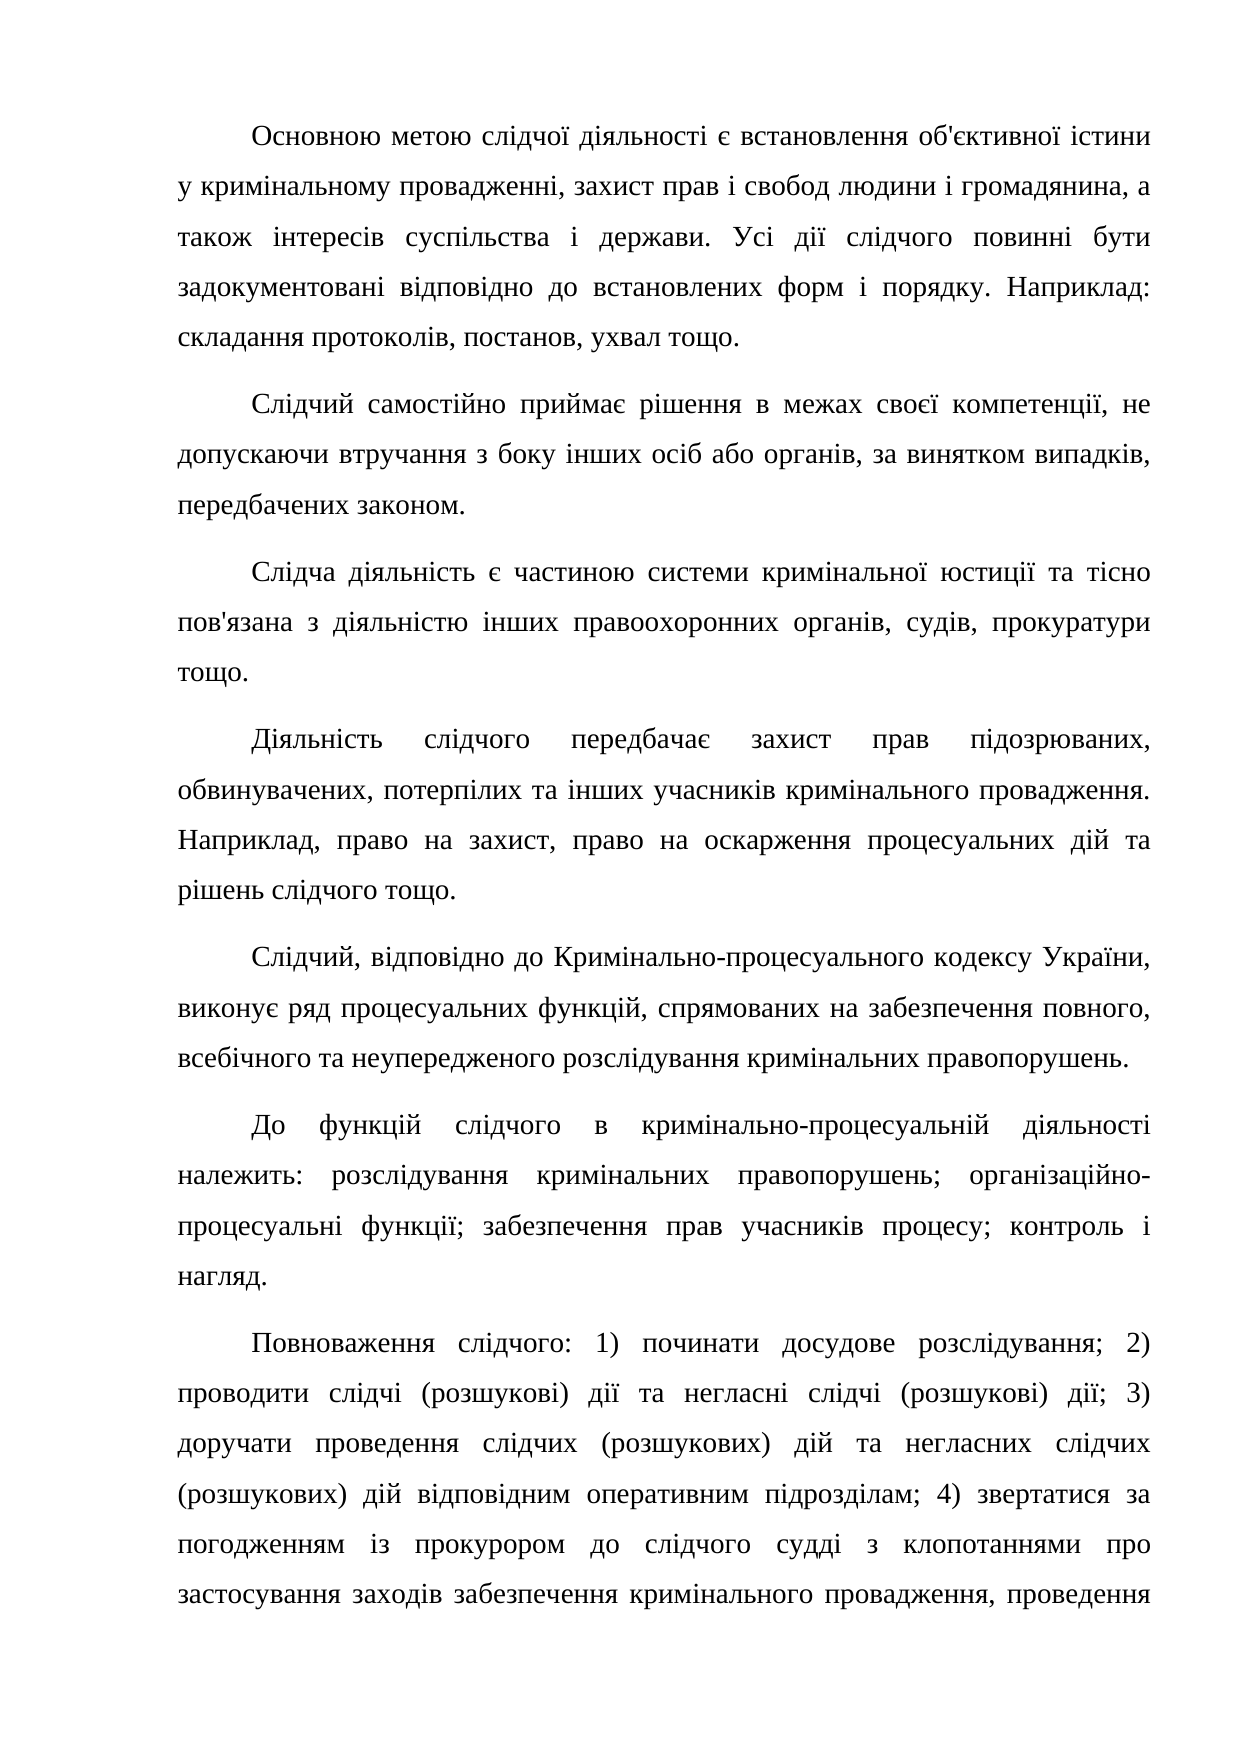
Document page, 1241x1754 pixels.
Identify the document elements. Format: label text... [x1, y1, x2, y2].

text Слідча діяльність є частиною системи кримінальної юстиції та тісно пов'язана з діяльністю інших правоохоронних органів, судів, прокуратури тощо. [177, 554, 1152, 688]
text До функцій слідчого в кримінально-процесуальній діяльності належить: розслідування кримінальних правопорушень; організаційно-процесуальні функції; забезпечення прав учасників процесу; контроль і нагляд. [177, 1107, 1152, 1292]
text Основною метою слідчої діяльності є встановлення об'єктивної істини у кримінальному провадженні, захист прав і свобод людини і громадянина, а також інтересів суспільства і держави. Усі дії слідчого повинні бути задокументовані відповідно до встановлених форм і порядку. Наприклад: складання протоколів, постанов, ухвал тощо. [177, 118, 1152, 353]
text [177, 1325, 1152, 1610]
text Слідчий, відповідно до Кримінально-процесуального кодексу України, виконує ряд процесуальних функцій, спрямованих на забезпечення повного, всебічного та неупередженого розслідування кримінальних правопорушень. [177, 939, 1152, 1074]
text Слідчий самостійно приймає рішення в межах своєї компетенції, не допускаючи втручання з боку інших осіб або органів, за винятком випадків, передбачених законом. [177, 386, 1152, 521]
text Діяльність слідчого передбачає захист прав підозрюваних, обвинувачених, потерпілих та інших учасників кримінального провадження. Наприклад, право на захист, право на оскарження процесуальних дій та рішень слідчого тощо. [177, 722, 1152, 906]
